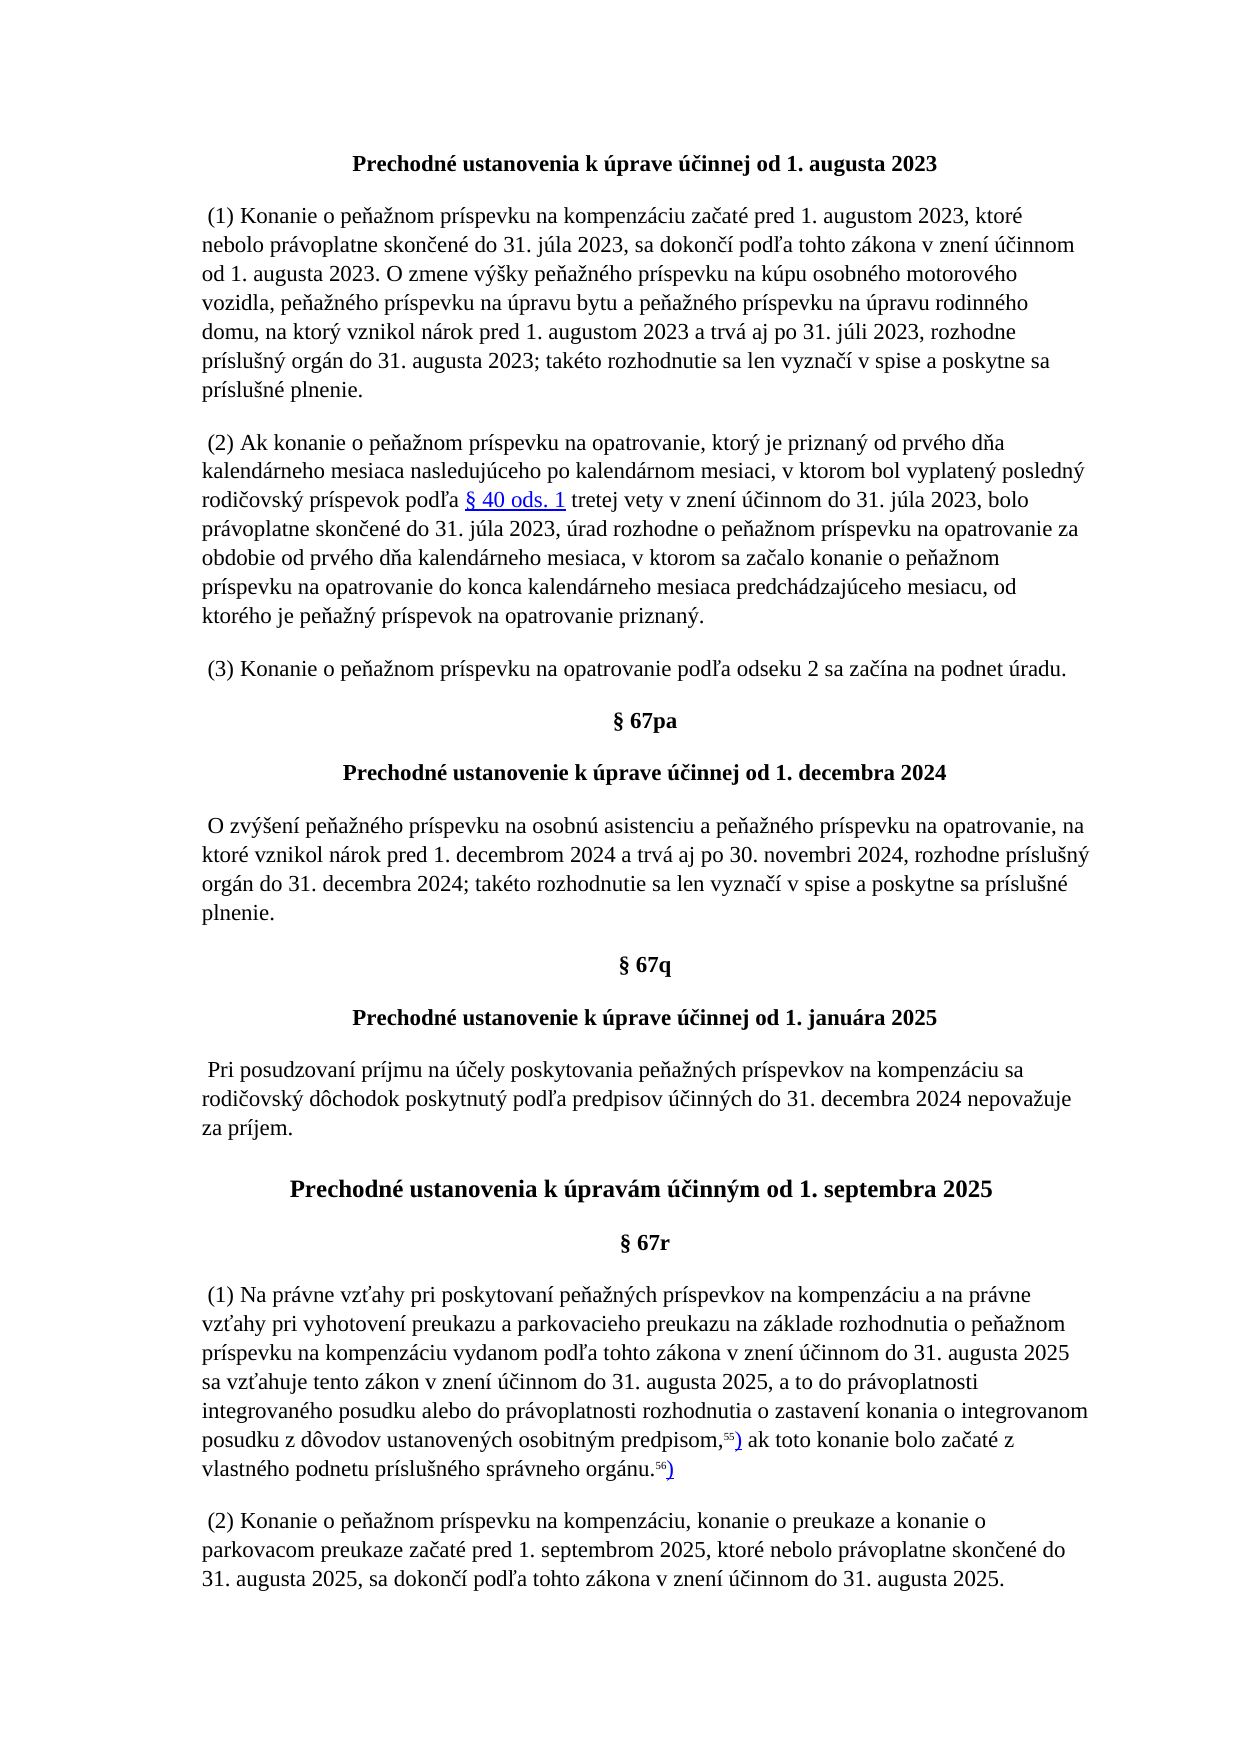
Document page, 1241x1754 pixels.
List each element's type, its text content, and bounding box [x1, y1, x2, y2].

text Pri posudzovaní príjmu na účely poskytovania peňažných príspevkov na kompenzáciu sa rodičovský dôchodok poskytnutý podľa predpisov účinných do 31. decembra 2024 nepovažuje za príjem. [202, 1056, 1090, 1140]
text (1) Na právne vzťahy pri poskytovaní peňažných príspevkov na kompenzáciu a na právne vzťahy pri vyhotovení preukazu a parkovacieho preukazu na základe rozhodnutia o peňažnom príspevku na kompenzáciu vydanom podľa tohto zákona v znení účinnom do 31. augusta 2025 sa vzťahuje tento zákon v znení účinnom do 31. augusta 2025, a to do právoplatnosti integrovaného posudku alebo do právoplatnosti rozhodnutia o zastavení konania o integrovanom posudku z dôvodov ustanovených osobitným predpisom,55) ak toto konanie bolo začaté z vlastného podnetu príslušného správneho orgánu.56) [202, 1281, 1090, 1482]
text (1) Konanie o peňažnom príspevku na kompenzáciu začaté pred 1. augustom 2023, ktoré nebolo právoplatne skončené do 31. júla 2023, sa dokončí podľa tohto zákona v znení účinnom od 1. augusta 2023. O zmene výšky peňažného príspevku na kúpu osobného motorového vozidla, peňažného príspevku na úpravu bytu a peňažného príspevku na úpravu rodinného domu, na ktorý vznikol nárok pred 1. augustom 2023 a trvá aj po 31. júli 2023, rozhodne príslušný orgán do 31. augusta 2023; takéto rozhodnutie sa len vyznačí v spise a poskytne sa príslušné plnenie. [202, 202, 1090, 402]
text § 67pa [194, 707, 1090, 733]
text Prechodné ustanovenia k úprave účinnej od 1. augusta 2023 [194, 150, 1090, 176]
text (3) Konanie o peňažnom príspevku na opatrovanie podľa odseku 2 sa začína na podnet úradu. [202, 655, 1090, 681]
text Prechodné ustanovenie k úprave účinnej od 1. decembra 2024 [194, 759, 1090, 786]
text (2) Konanie o peňažnom príspevku na kompenzáciu, konanie o preukaze a konanie o parkovacom preukaze začaté pred 1. septembrom 2025, ktoré nebolo právoplatne skončené do 31. augusta 2025, sa dokončí podľa tohto zákona v znení účinnom do 31. augusta 2025. [202, 1508, 1090, 1592]
text § 67q [194, 951, 1090, 977]
text Prechodné ustanovenie k úprave účinnej od 1. januára 2025 [194, 1003, 1090, 1030]
text (2) Ak konanie o peňažnom príspevku na opatrovanie, ktorý je priznaný od prvého dňa kalendárneho mesiaca nasledujúceho po kalendárnom mesiaci, v ktorom bol vyplatený posledný rodičovský príspevok podľa § 40 ods. 1 tretej vety v znení účinnom do 31. júla 2023, bolo právoplatne skončené do 31. júla 2023, úrad rozhodne o peňažnom príspevku na opatrovanie za obdobie od prvého dňa kalendárneho mesiaca, v ktorom sa začalo konanie o peňažnom príspevku na opatrovanie do konca kalendárneho mesiaca predchádzajúceho mesiacu, od ktorého je peňažný príspevok na opatrovanie priznaný. [202, 428, 1090, 629]
text Prechodné ustanovenia k úpravám účinným od 1. septembra 2025 [186, 1174, 1090, 1203]
text O zvýšení peňažného príspevku na osobnú asistenciu a peňažného príspevku na opatrovanie, na ktoré vznikol nárok pred 1. decembrom 2024 a trvá aj po 30. novembri 2024, rozhodne príslušný orgán do 31. decembra 2024; takéto rozhodnutie sa len vyznačí v spise a poskytne sa príslušné plnenie. [202, 812, 1090, 925]
text § 67r [194, 1229, 1090, 1255]
